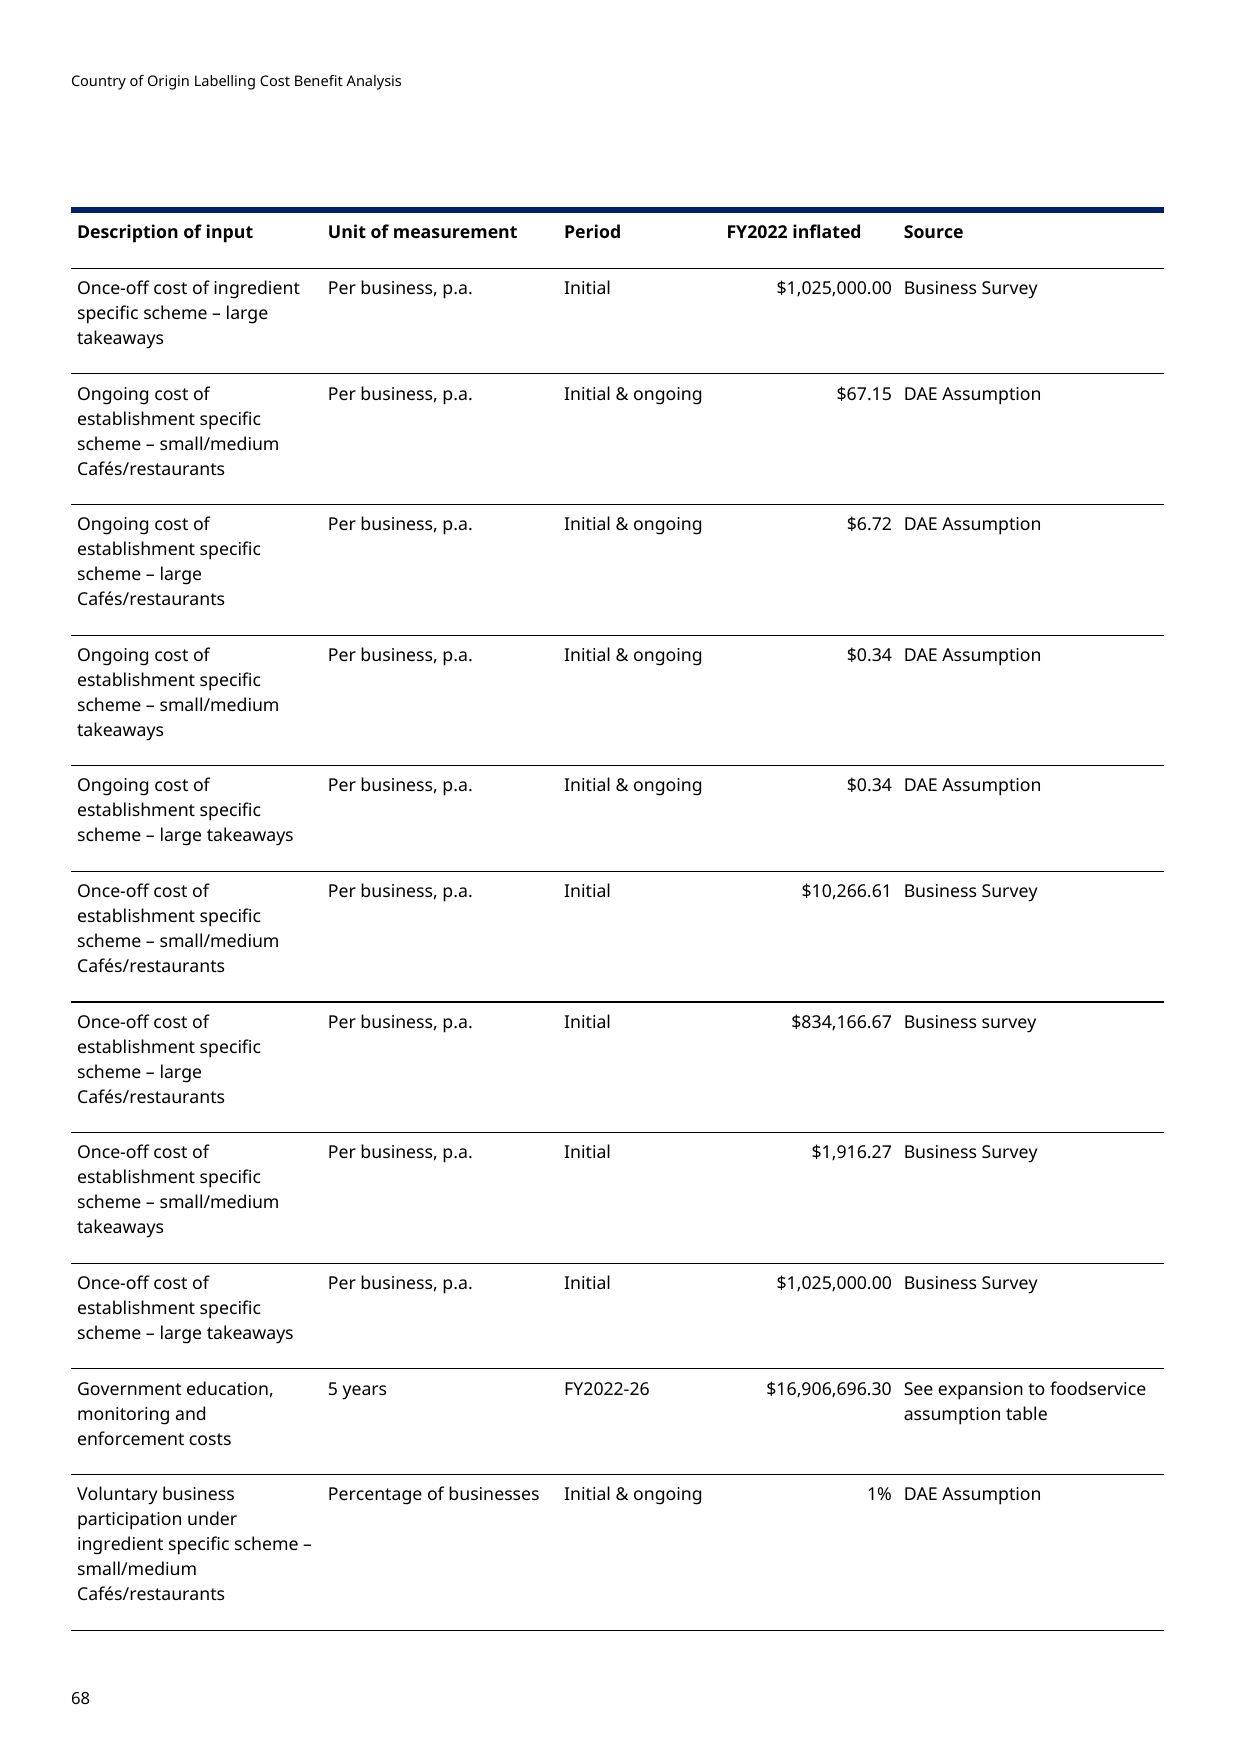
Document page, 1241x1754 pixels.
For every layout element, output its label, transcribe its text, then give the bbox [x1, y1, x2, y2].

table_cell Government education, monitoring and enforcement costs [71, 1369, 322, 1474]
table_cell Once-off cost of establishment specific scheme – small/medium Cafés/restaurants [71, 872, 322, 1001]
table_cell Per business, p.a. [322, 374, 558, 504]
table_cell DAE Assumption [898, 505, 1163, 634]
table_cell Per business, p.a. [322, 1133, 558, 1263]
table_cell Ongoing cost of establishment specific scheme – small/medium takeaways [71, 636, 322, 765]
table_header Period [558, 213, 721, 268]
table_cell Business Survey [898, 1133, 1163, 1263]
table_cell Per business, p.a. [322, 505, 558, 634]
table_cell DAE Assumption [898, 766, 1163, 871]
table_cell $6.72 [721, 505, 898, 634]
table_header FY2022 inflated [721, 213, 898, 268]
table_cell Per business, p.a. [322, 269, 558, 373]
table_cell Initial [558, 872, 721, 1001]
table_cell $67.15 [721, 374, 898, 504]
table_header Unit of measurement [322, 213, 558, 268]
table_cell Once-off cost of establishment specific scheme – large Cafés/restaurants [71, 1003, 322, 1132]
table_cell Initial & ongoing [558, 374, 721, 504]
table_header Source [898, 213, 1163, 268]
table_cell Once-off cost of ingredient specific scheme – large takeaways [71, 269, 322, 373]
table_cell $1,916.27 [721, 1133, 898, 1263]
table_cell DAE Assumption [898, 636, 1163, 765]
table_cell Initial & ongoing [558, 505, 721, 634]
table_cell $1,025,000.00 [721, 1264, 898, 1368]
table_cell FY2022-26 [558, 1369, 721, 1474]
table_cell Per business, p.a. [322, 636, 558, 765]
table_cell $834,166.67 [721, 1003, 898, 1132]
table_cell Ongoing cost of establishment specific scheme – large takeaways [71, 766, 322, 871]
table_cell Per business, p.a. [322, 1003, 558, 1132]
table_cell Ongoing cost of establishment specific scheme – large Cafés/restaurants [71, 505, 322, 634]
table_cell Business Survey [898, 1264, 1163, 1368]
table_cell See expansion to foodservice assumption table [898, 1369, 1163, 1474]
table_cell Business Survey [898, 269, 1163, 373]
table_cell 1% [721, 1475, 898, 1629]
table_cell $0.34 [721, 766, 898, 871]
table_cell Initial [558, 1133, 721, 1263]
table_cell $1,025,000.00 [721, 269, 898, 373]
table_cell Per business, p.a. [322, 872, 558, 1001]
table_cell $16,906,696.30 [721, 1369, 898, 1474]
table_header Description of input [71, 213, 322, 268]
table_cell Initial & ongoing [558, 766, 721, 871]
table_cell Per business, p.a. [322, 1264, 558, 1368]
table_cell $0.34 [721, 636, 898, 765]
table_cell Per business, p.a. [322, 766, 558, 871]
table_cell Initial [558, 1264, 721, 1368]
table_cell Ongoing cost of establishment specific scheme – small/medium Cafés/restaurants [71, 374, 322, 504]
table_cell Initial & ongoing [558, 1475, 721, 1629]
table_cell 5 years [322, 1369, 558, 1474]
table_cell Once-off cost of establishment specific scheme – large takeaways [71, 1264, 322, 1368]
table_cell $10,266.61 [721, 872, 898, 1001]
table_cell DAE Assumption [898, 374, 1163, 504]
table_cell Business Survey [898, 872, 1163, 1001]
table_cell Initial [558, 1003, 721, 1132]
table_cell Initial [558, 269, 721, 373]
table_cell DAE Assumption [898, 1475, 1163, 1629]
table_cell Percentage of businesses [322, 1475, 558, 1629]
table_cell Business survey [898, 1003, 1163, 1132]
table_cell Voluntary business participation under ingredient specific scheme – small/medium Cafés/restaurants [71, 1475, 322, 1629]
table_cell Once-off cost of establishment specific scheme – small/medium takeaways [71, 1133, 322, 1263]
table_cell Initial & ongoing [558, 636, 721, 765]
